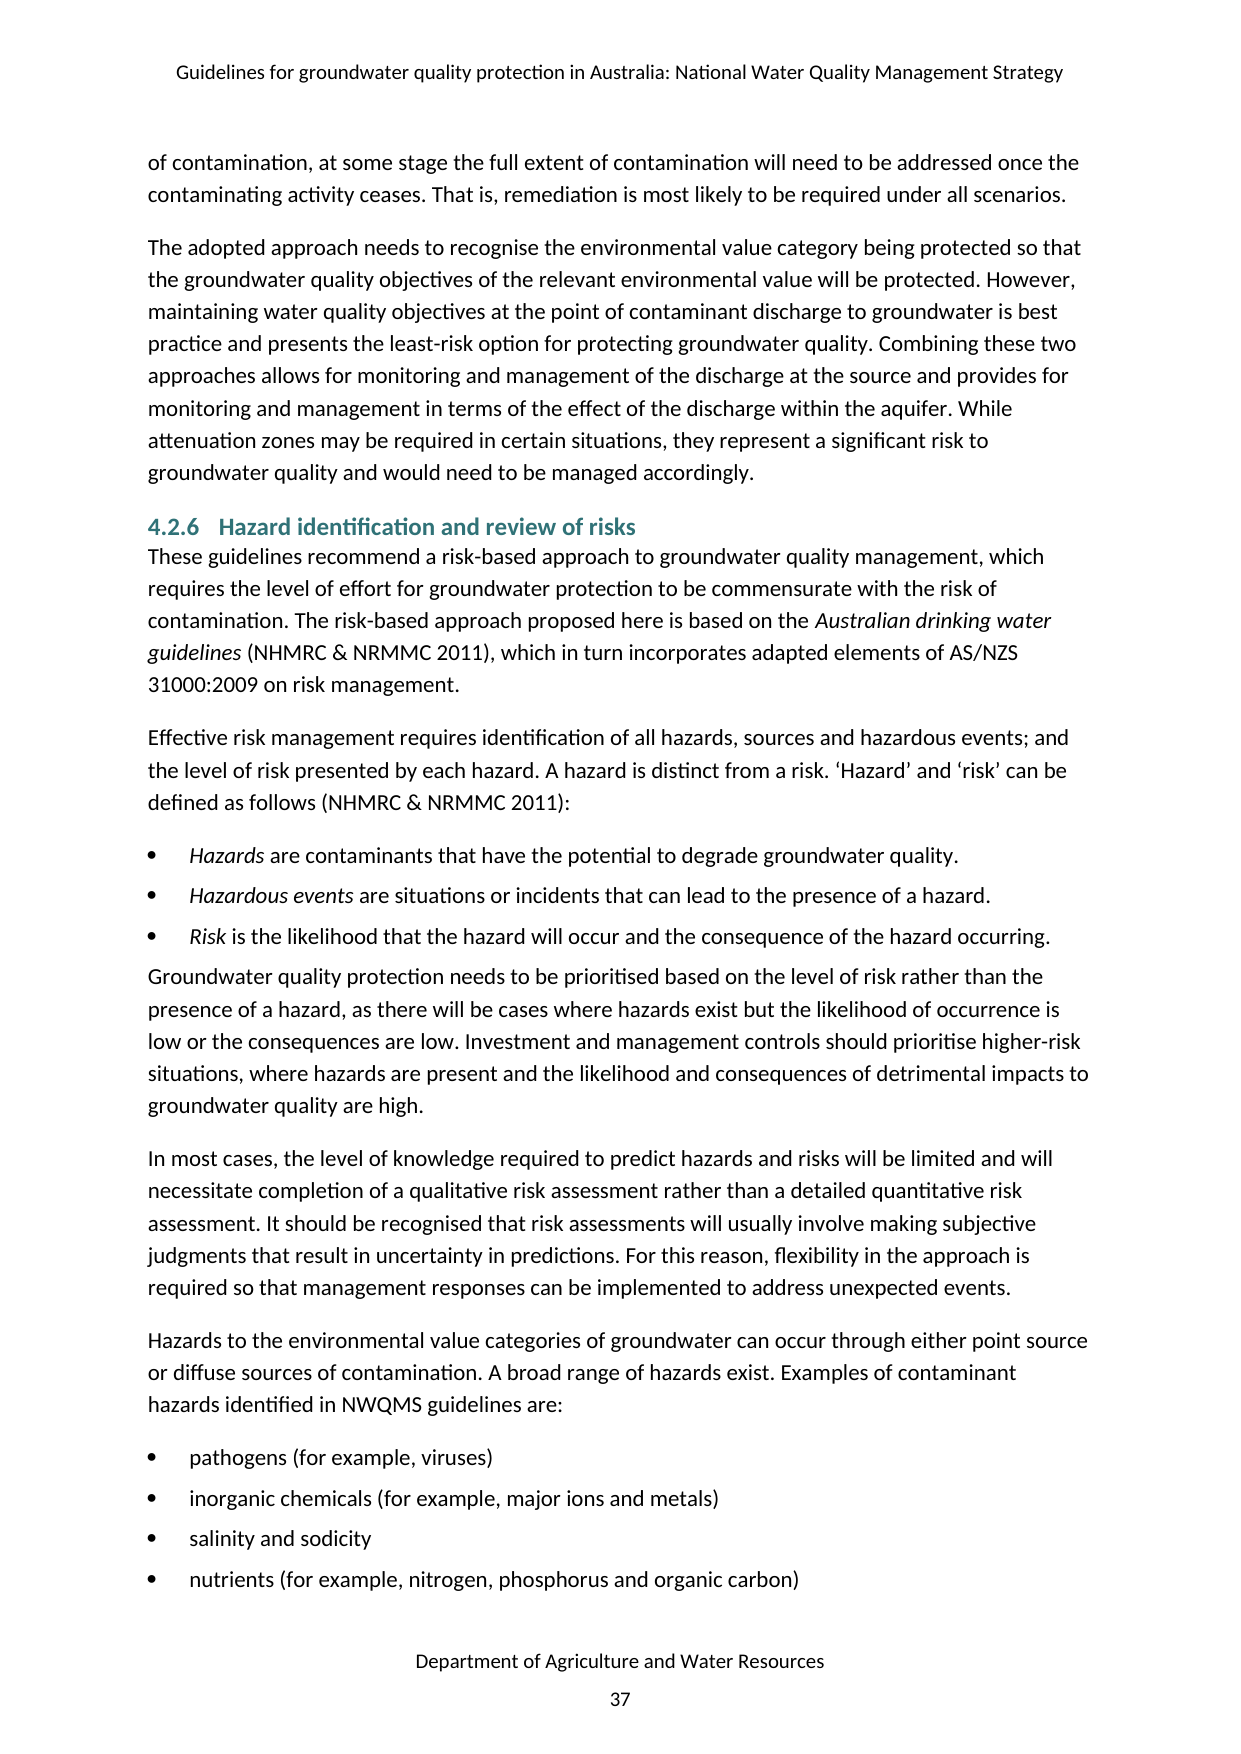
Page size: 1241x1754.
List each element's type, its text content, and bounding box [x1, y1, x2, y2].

subtitle Hazard identification and review of risks [148, 511, 1092, 542]
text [148, 148, 1092, 208]
text Groundwater quality protection needs to be prioritised based on the level of risk rather than the presence of a hazard, as there will be cases where hazards exist but the likelihood of occurrence is low or the consequences are low. Investment and management controls should prioritise higher-risk situations, where hazards are present and the likelihood and consequences of detrimental impacts to groundwater quality are high. [148, 962, 1092, 1119]
list pathogens (for example, viruses) [148, 1443, 1092, 1471]
text The adopted approach needs to recognise the environmental value category being protected so that the groundwater quality objectives of the relevant environmental value will be protected. However, maintaining water quality objectives at the point of contaminant discharge to groundwater is best practice and presents the least-risk option for protecting groundwater quality. Combining these two approaches allows for monitoring and management of the discharge at the source and provides for monitoring and management in terms of the effect of the discharge within the aquifer. While attenuation zones may be required in certain situations, they represent a significant risk to groundwater quality and would need to be managed accordingly. [148, 233, 1092, 486]
list salinity and sodicity [148, 1524, 1092, 1552]
list Risk is the likelihood that the hazard will occur and the consequence of the hazard occurring. [148, 922, 1092, 950]
text Effective risk management requires identification of all hazards, sources and hazardous events; and the level of risk presented by each hazard. A hazard is distinct from a risk. ‘Hazard’ and ‘risk’ can be defined as follows (NHMRC & NRMMC 2011): [148, 723, 1092, 816]
text Hazards to the environmental value categories of groundwater can occur through either point source or diffuse sources of contamination. A broad range of hazards exist. Examples of contaminant hazards identified in NWQMS guidelines are: [148, 1326, 1092, 1418]
list Hazards are contaminants that have the potential to degrade groundwater quality. [148, 841, 1092, 869]
list Hazardous events are situations or incidents that can lead to the presence of a hazard. [148, 881, 1092, 909]
text These guidelines recommend a risk-based approach to groundwater quality management, which requires the level of effort for groundwater protection to be commensurate with the risk of contamination. The risk-based approach proposed here is based on the Australian drinking water guidelines (NHMRC & NRMMC 2011), which in turn incorporates adapted elements of AS/NZS 31000:2009 on risk management. [148, 542, 1092, 698]
list inorganic chemicals (for example, major ions and metals) [148, 1484, 1092, 1512]
text In most cases, the level of knowledge required to predict hazards and risks will be limited and will necessitate completion of a qualitative risk assessment rather than a detailed quantitative risk assessment. It should be recognised that risk assessments will usually involve making subjective judgments that result in uncertainty in predictions. For this reason, flexibility in the approach is required so that management responses can be implemented to address unexpected events. [148, 1144, 1092, 1301]
list nutrients (for example, nitrogen, phosphorus and organic carbon) [148, 1565, 1092, 1593]
